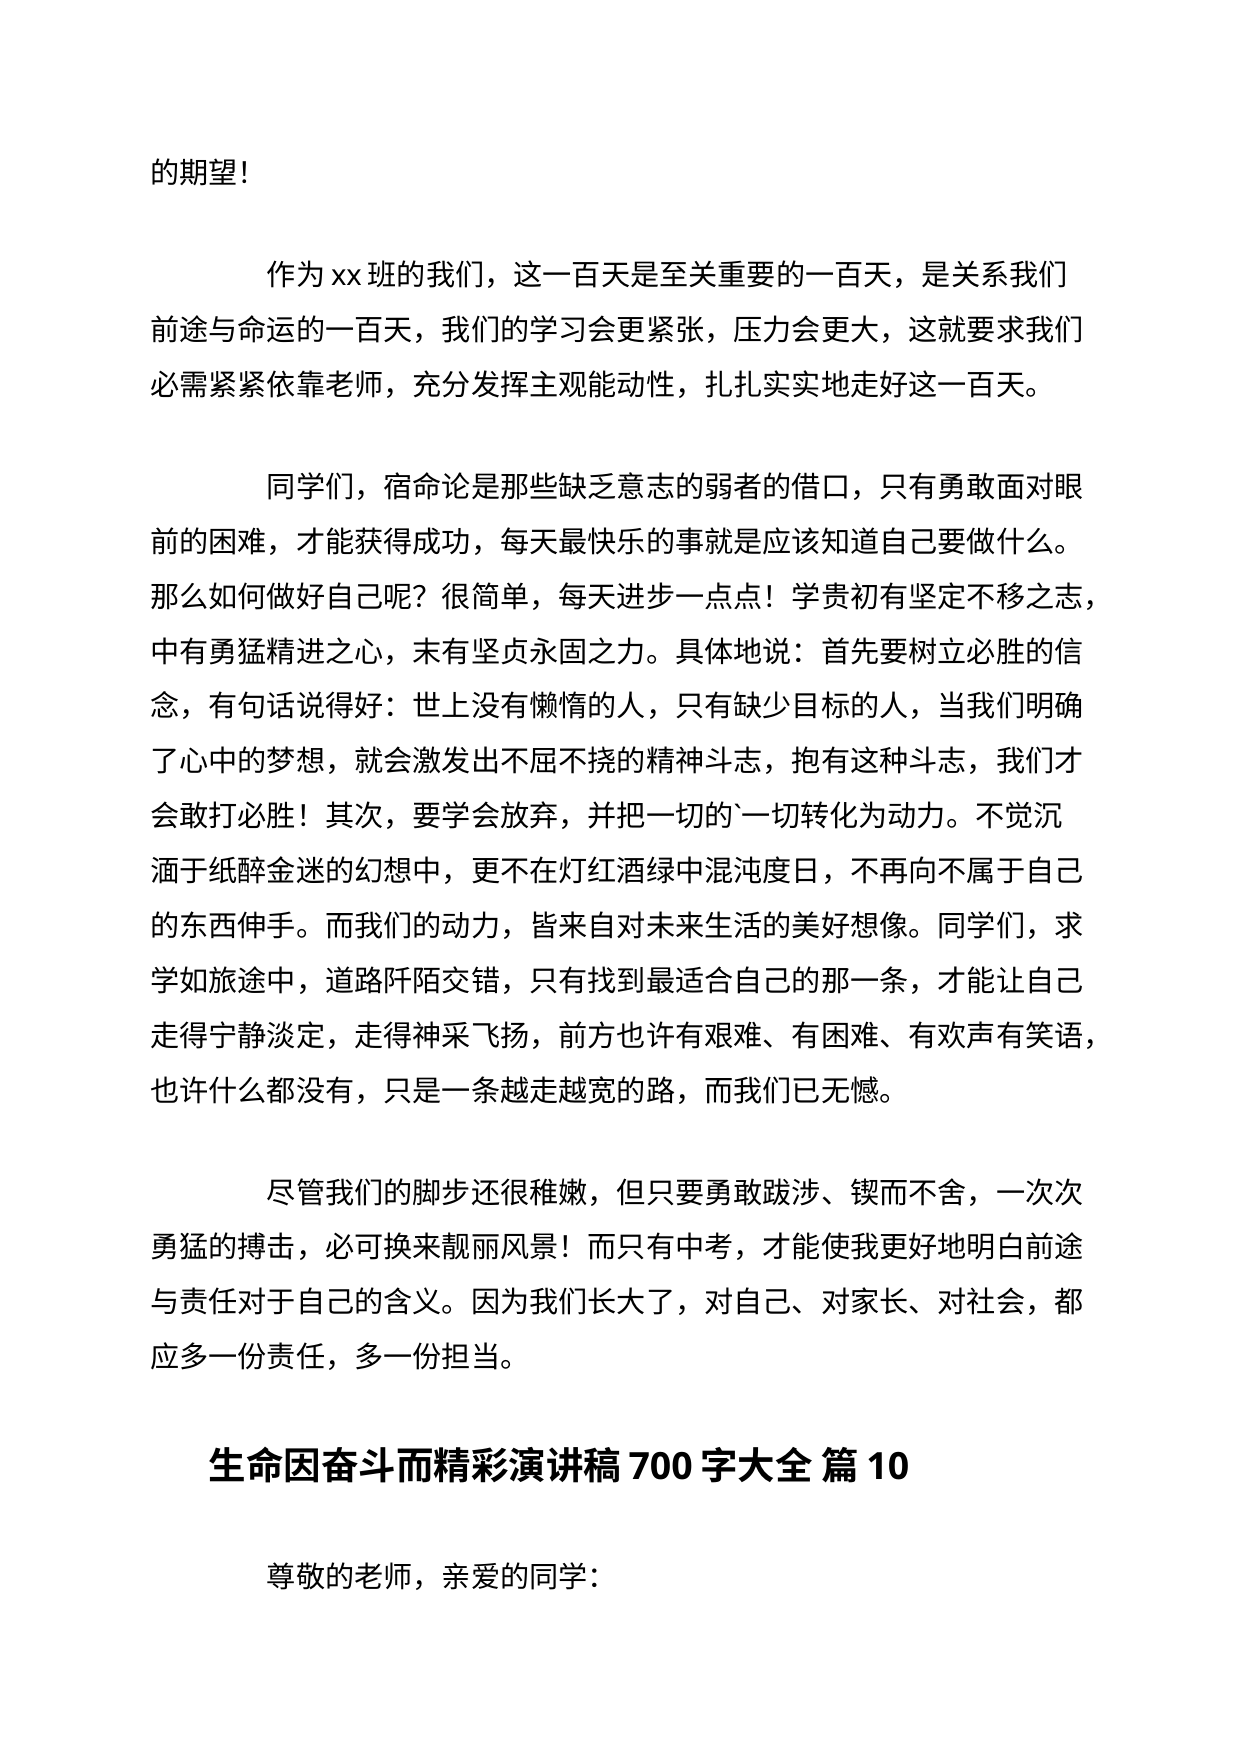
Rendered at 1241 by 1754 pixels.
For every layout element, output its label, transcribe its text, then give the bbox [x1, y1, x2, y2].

text 同学们，宿命论是那些缺乏意志的弱者的借口，只有勇敢面对眼前的困难，才能获得成功，每天最快乐的事就是应该知道自己要做什么。那么如何做好自己呢？很简单，每天进步一点点！学贵初有坚定不移之志，中有勇猛精进之心，末有坚贞永固之力。具体地说：首先要树立必胜的信念，有句话说得好：世上没有懒惰的人，只有缺少目标的人，当我们明确了心中的梦想，就会激发出不屈不挠的精神斗志，抱有这种斗志，我们才会敢打必胜！其次，要学会放弃，并把一切的`一切转化为动力。不觉沉湎于纸醉金迷的幻想中，更不在灯红酒绿中混沌度日，不再向不属于自己的东西伸手。而我们的动力，皆来自对未来生活的美好想像。同学们，求学如旅途中，道路阡陌交错，只有找到最适合自己的那一条，才能让自己走得宁静淡定，走得神采飞扬，前方也许有艰难、有困难、有欢声有笑语，也许什么都没有，只是一条越走越宽的路，而我们已无憾。 [150, 463, 1090, 1110]
text 作为xx班的我们，这一百天是至关重要的一百天，是关系我们前途与命运的一百天，我们的学习会更紧张，压力会更大，这就要求我们必需紧紧依靠老师，充分发挥主观能动性，扎扎实实地走好这一百天。 [150, 252, 1090, 404]
text 尊敬的老师，亲爱的同学： [150, 1553, 1090, 1596]
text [150, 150, 1090, 192]
text 生命因奋斗而精彩演讲稿700字大全 篇10 [150, 1436, 1090, 1490]
text 尽管我们的脚步还很稚嫩，但只要勇敢跋涉、锲而不舍，一次次勇猛的搏击，必可换来靓丽风景！而只有中考，才能使我更好地明白前途与责任对于自己的含义。因为我们长大了，对自己、对家长、对社会，都应多一份责任，多一份担当。 [150, 1169, 1090, 1376]
